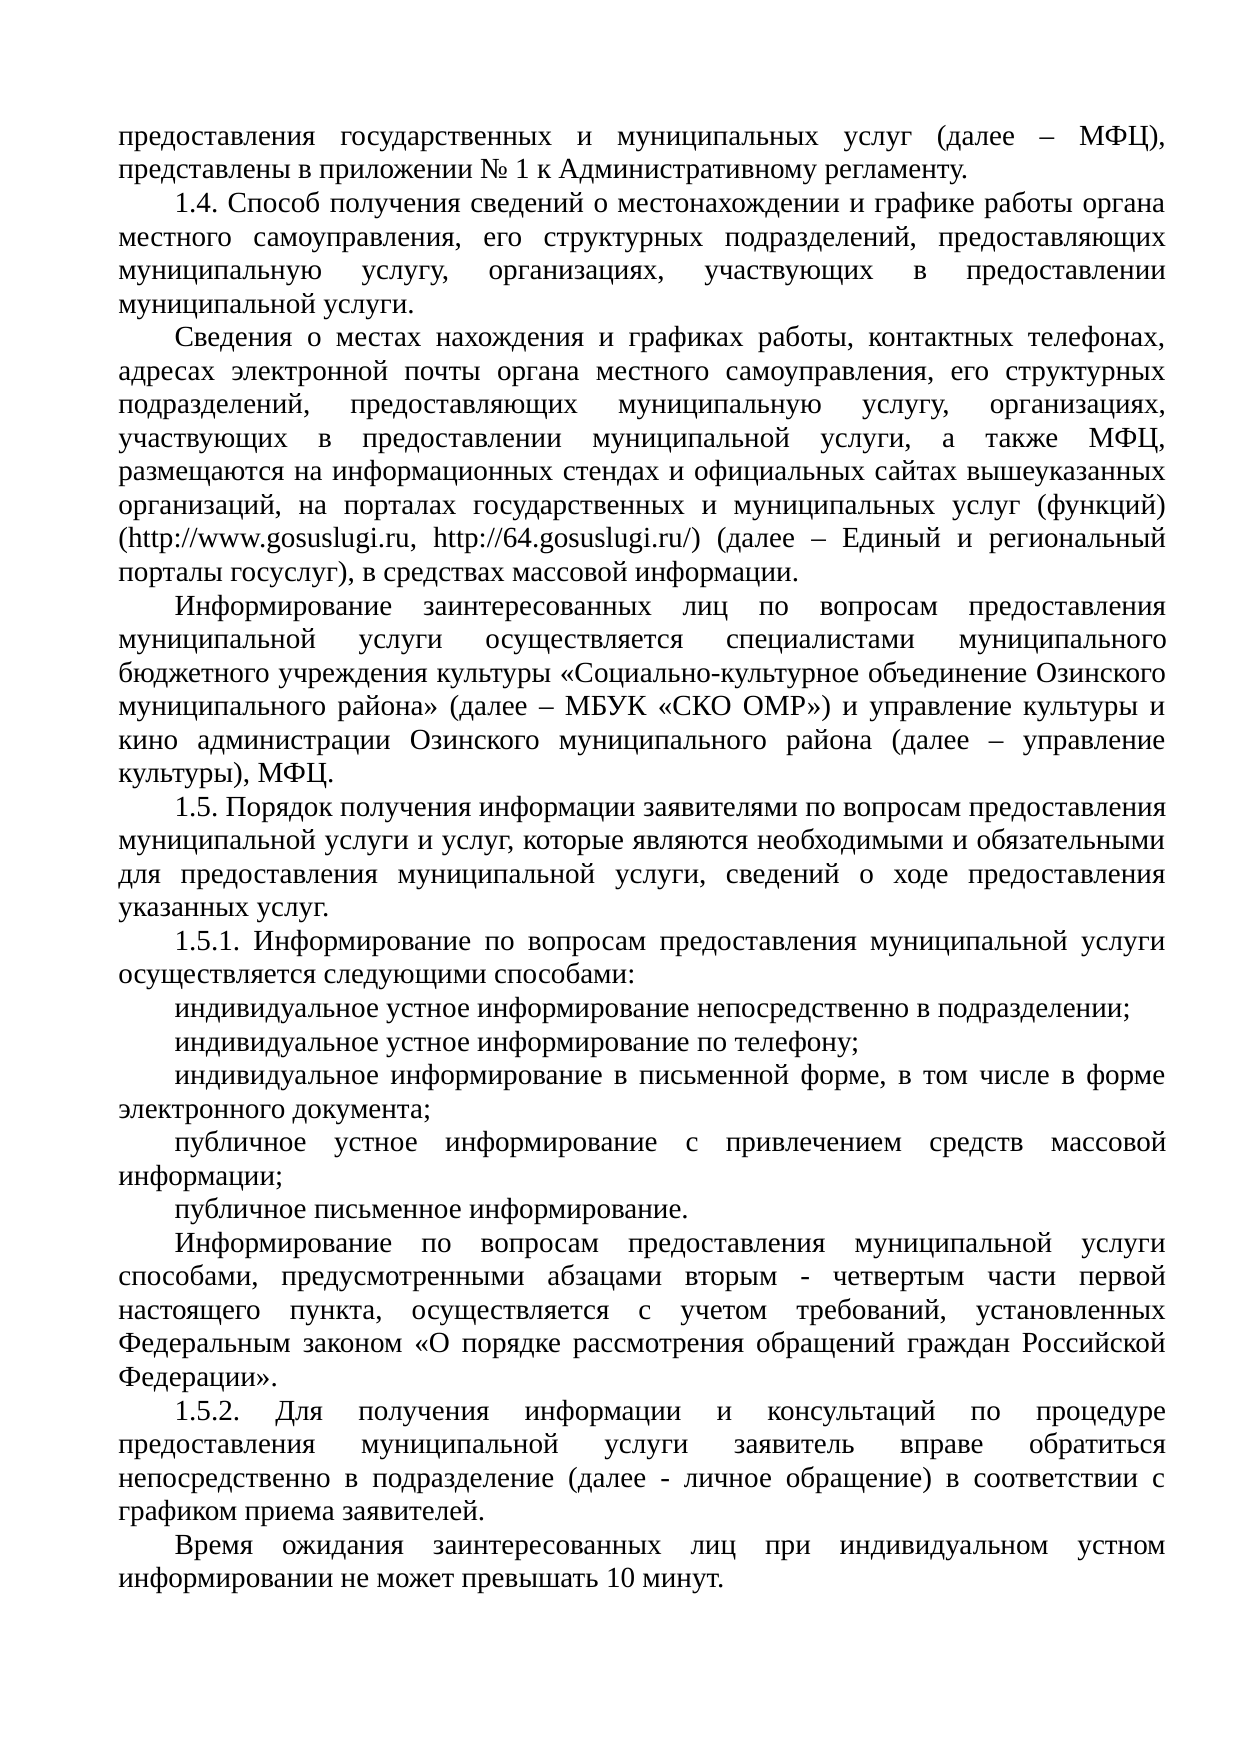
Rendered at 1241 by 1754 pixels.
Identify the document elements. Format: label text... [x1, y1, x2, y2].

text индивидуальное информирование в письменной форме, в том числе в форме электронного документа; [118, 1057, 1167, 1124]
text публичное устное информирование с привлечением средств массовой информации; [118, 1124, 1167, 1191]
text публичное письменное информирование. [118, 1191, 1167, 1225]
text Информирование заинтересованных лиц по вопросам предоставления муниципальной услуги осуществляется специалистами муниципального бюджетного учреждения культуры «Социально-культурное объединение Озинского муниципального района» (далее – МБУК «СКО ОМР») и управление культуры и кино администрации Озинского муниципального района (далее – управление культуры), МФЦ. [118, 588, 1167, 789]
text Сведения о местах нахождения и графиках работы, контактных телефонах, адресах электронной почты органа местного самоуправления, его структурных подразделений, предоставляющих муниципальную услугу, организациях, участвующих в предоставлении муниципальной услуги, а также МФЦ, размещаются на информационных стендах и официальных сайтах вышеуказанных организаций, на порталах государственных и муниципальных услуг (функций) (http://www.gosuslugi.ru, http://64.gosuslugi.ru/) (далее – Единый и региональный порталы госуслуг), в средствах массовой информации. [118, 319, 1167, 588]
text 1.5. Порядок получения информации заявителями по вопросам предоставления муниципальной услуги и услуг, которые являются необходимыми и обязательными для предоставления муниципальной услуги, сведений о ходе предоставления указанных услуг. [118, 789, 1167, 923]
text Информирование по вопросам предоставления муниципальной услуги способами, предусмотренными абзацами вторым - четвертым части первой настоящего пункта, осуществляется с учетом требований, установленных Федеральным законом «О порядке рассмотрения обращений граждан Российской Федерации». [118, 1225, 1167, 1393]
text индивидуальное устное информирование по телефону; [118, 1024, 1167, 1057]
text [118, 118, 1167, 185]
text 1.5.1. Информирование по вопросам предоставления муниципальной услуги осуществляется следующими способами: [118, 923, 1167, 990]
text 1.5.2. Для получения информации и консультаций по процедуре предоставления муниципальной услуги заявитель вправе обратиться непосредственно в подразделение (далее - личное обращение) в соответствии с графиком приема заявителей. [118, 1393, 1167, 1527]
text Время ожидания заинтересованных лиц при индивидуальном устном информировании не может превышать 10 минут. [118, 1527, 1167, 1594]
text индивидуальное устное информирование непосредственно в подразделении; [118, 990, 1167, 1024]
text 1.4. Способ получения сведений о местонахождении и графике работы органа местного самоуправления, его структурных подразделений, предоставляющих муниципальную услугу, организациях, участвующих в предоставлении муниципальной услуги. [118, 185, 1167, 319]
